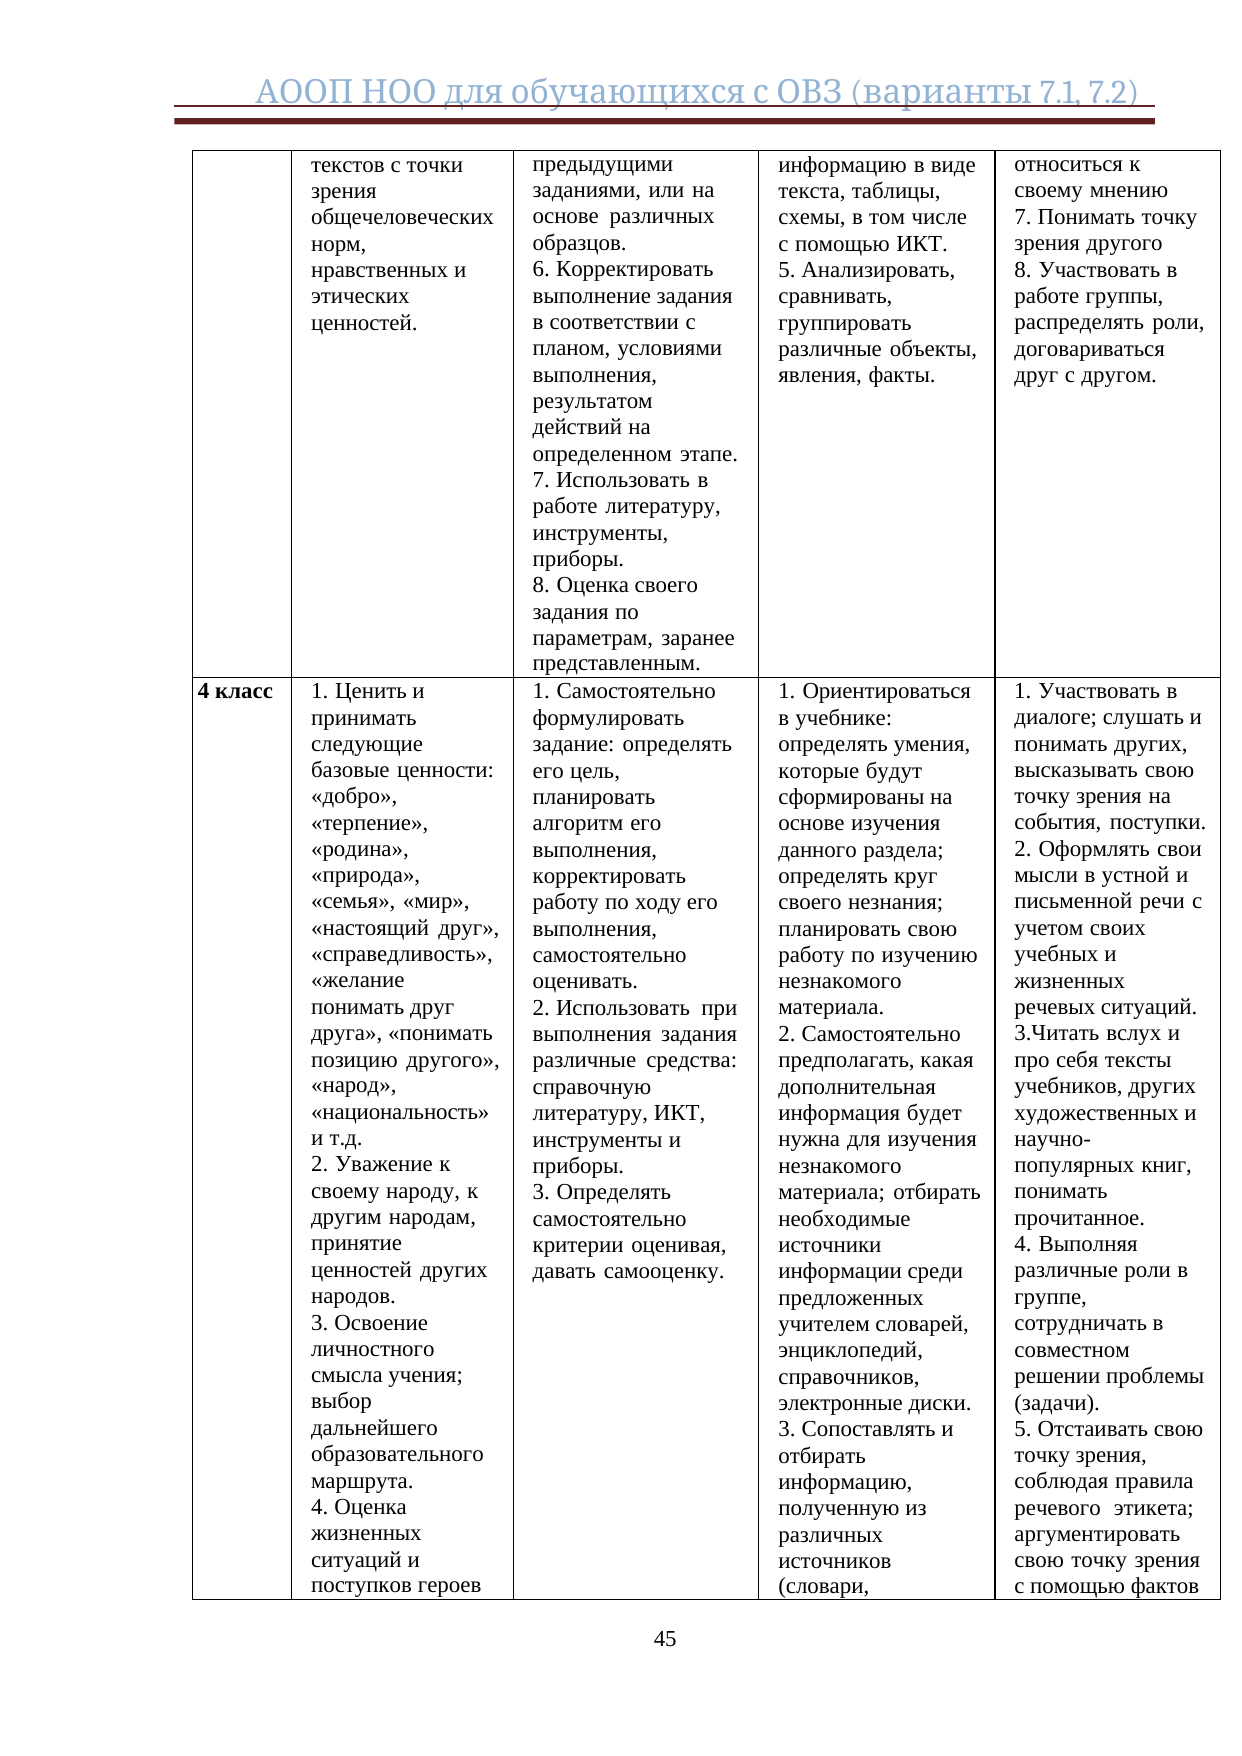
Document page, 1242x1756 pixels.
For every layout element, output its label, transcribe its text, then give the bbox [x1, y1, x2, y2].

table_cell Ценить и принимать следующие базовые ценности: «добро», «терпение», «родина», «природа», «семья», «мир», «настоящий друг», «справедливость», «желание понимать друг друга», «понимать позицию другого», «народ», «национальность» и т.д. Уважение к своему народу, к другим народам, принятие ценностей других народов. Освоение личностного смысла учения; выбор дальнейшего образовательного маршрута. Оценка жизненных ситуаций и поступков героев [292, 678, 513, 1599]
table_header текстов с точки зрения общечеловеческих норм, нравственных и этических ценностей. [292, 151, 513, 677]
table_header [193, 151, 291, 677]
table_header относиться к своему мнению Понимать точку зрения другого Участвовать в работе группы, распределять роли, договариваться друг с другом. [996, 151, 1220, 677]
table_header информацию в виде текста, таблицы, схемы, в том числе с помощью ИКТ. 5. Анализировать, сравнивать, группировать различные объекты, явления, факты. [759, 151, 994, 677]
table_cell 4 класс [193, 678, 291, 1599]
table_cell Самостоятельно формулировать задание: определять его цель, планировать алгоритм его выполнения, корректировать работу по ходу его выполнения, самостоятельно оценивать. Использовать при выполнения задания различные средства: справочную литературу, ИКТ, инструменты и приборы. Определять самостоятельно критерии оценивая, давать самооценку. [514, 678, 758, 1599]
table_cell Ориентироваться в учебнике: определять умения, которые будут сформированы на основе изучения данного раздела; определять круг своего незнания; планировать свою работу по изучению незнакомого материала. Самостоятельно предполагать, какая дополнительная информация будет нужна для изучения незнакомого материала; отбирать необходимые источники информации среди предложенных учителем словарей, энциклопедий, справочников, электронные диски. Сопоставлять и отбирать информацию, полученную из различных источников (словари, [759, 678, 994, 1599]
table_header предыдущими заданиями, или на основе различных образцов. Корректировать выполнение задания в соответствии с планом, условиями выполнения, результатом действий на определенном этапе. Использовать в работе литературу, инструменты, приборы. Оценка своего задания по параметрам, заранее представленным. [514, 151, 758, 677]
table_cell Участвовать в диалоге; слушать и понимать других, высказывать свою точку зрения на события, поступки. Оформлять свои мысли в устной и письменной речи с учетом своих учебных и жизненных речевых ситуаций. 3.Читать вслух и про себя тексты учебников, других художественных и научно- популярных книг, понимать прочитанное. Выполняя различные роли в группе, сотрудничать в совместном решении проблемы (задачи). Отстаивать свою точку зрения, соблюдая правила речевого этикета; аргументировать свою точку зрения с помощью фактов [996, 678, 1220, 1599]
